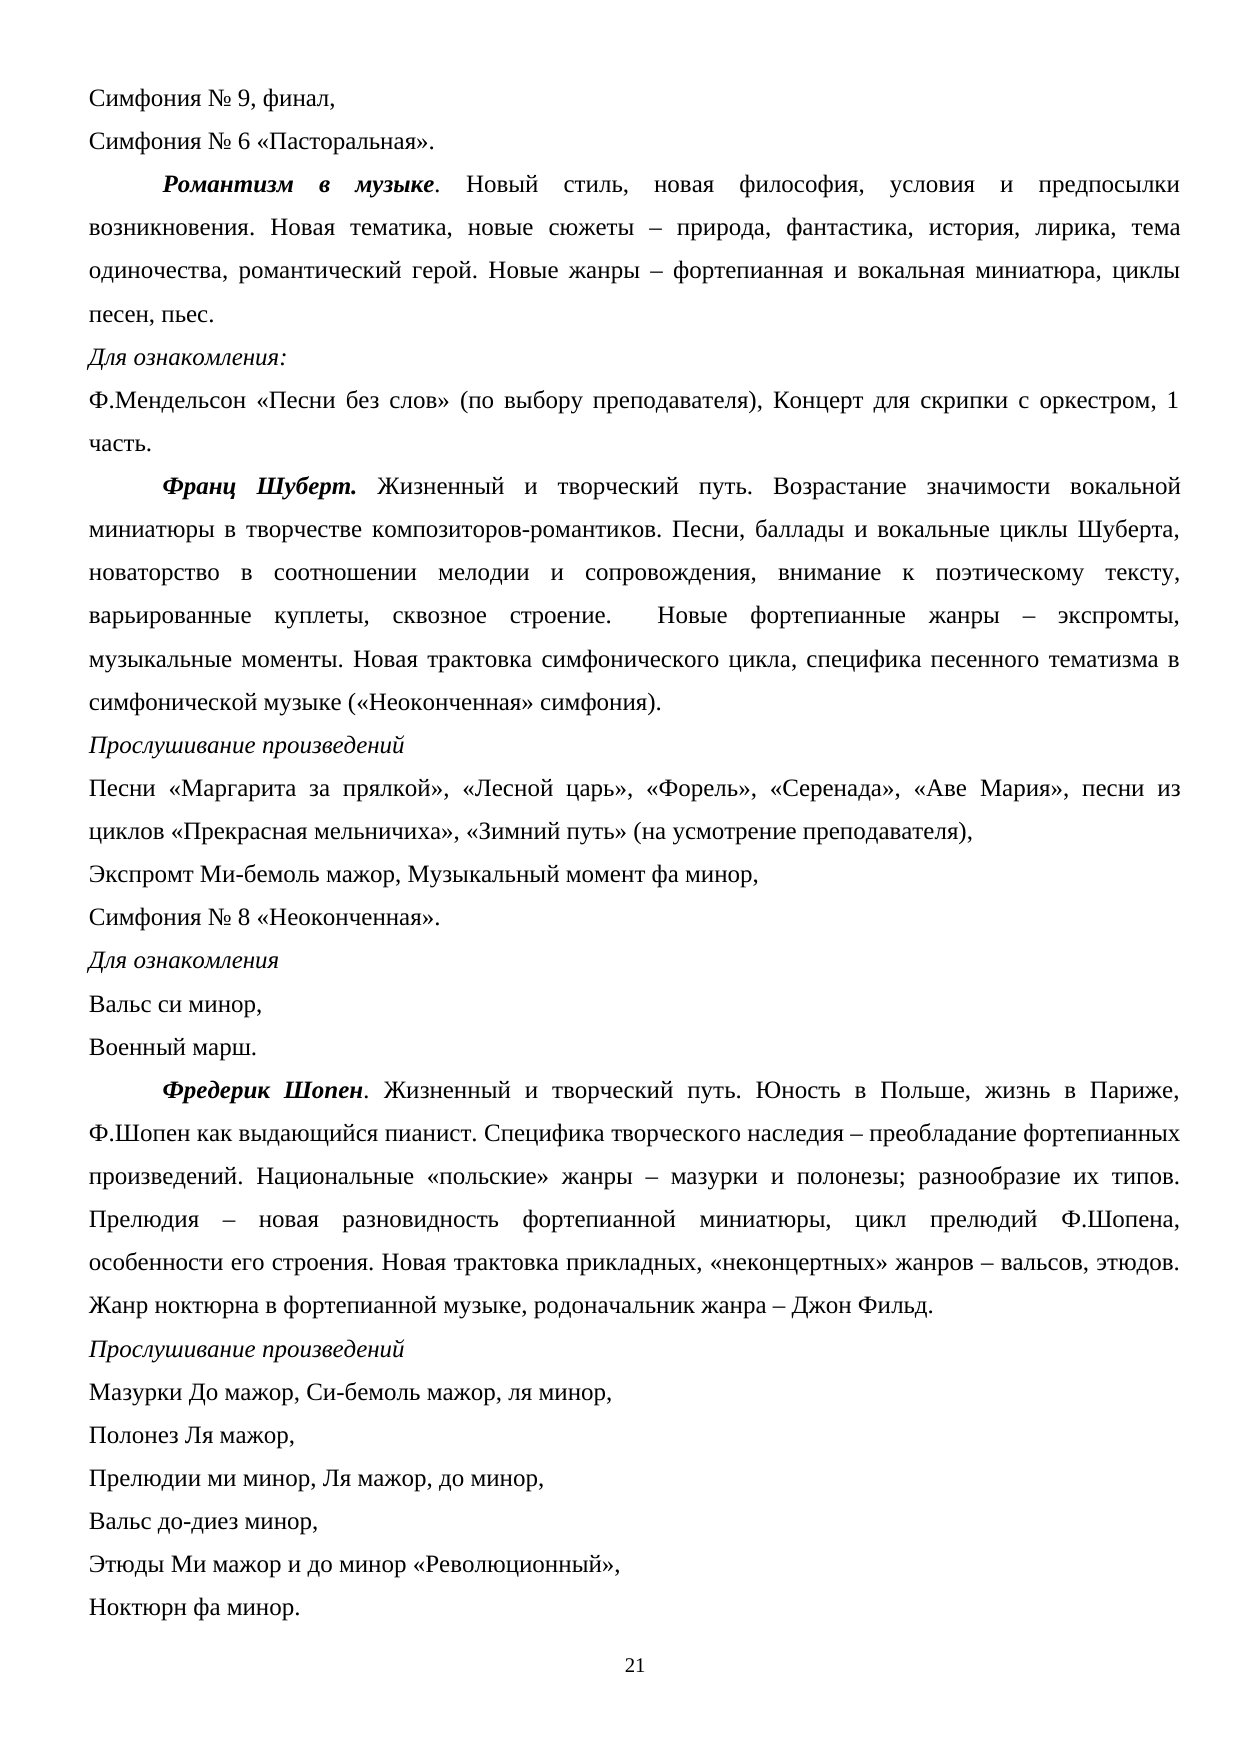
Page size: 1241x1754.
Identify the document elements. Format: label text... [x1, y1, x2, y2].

text Прелюдии ми минор, Ля мажор, до минор, [89, 1463, 1181, 1492]
text Полонез Ля мажор, [89, 1420, 1181, 1449]
text Военный марш. [89, 1032, 1181, 1061]
text Франц Шуберт. Жизненный и творческий путь. Возрастание значимости вокальной миниатюры в творчестве композиторов-романтиков. Песни, баллады и вокальные циклы Шуберта, новаторство в соотношении мелодии и сопровождения, внимание к поэтическому тексту, варьированные куплеты, сквозное строение. Новые фортепианные жанры – экспромты, музыкальные моменты. Новая трактовка симфонического цикла, специфика песенного тематизма в симфонической музыке («Неоконченная» симфония). [89, 471, 1181, 716]
text Симфония № 8 «Неоконченная». [89, 902, 1181, 931]
text Вальс си минор, [89, 989, 1181, 1017]
text Фредерик Шопен. Жизненный и творческий путь. Юность в Польше, жизнь в Париже, Ф.Шопен как выдающийся пианист. Специфика творческого наследия – преобладание фортепианных произведений. Национальные «польские» жанры – мазурки и полонезы; разнообразие их типов. Прелюдия – новая разновидность фортепианной миниатюры, цикл прелюдий Ф.Шопена, особенности его строения. Новая трактовка прикладных, «неконцертных» жанров – вальсов, этюдов. Жанр ноктюрна в фортепианной музыке, родоначальник жанра – Джон Фильд. [89, 1075, 1181, 1319]
text Симфония № 6 «Пасторальная». [89, 126, 1181, 155]
text Прослушивание произведений [89, 1334, 1181, 1362]
text Для ознакомления [89, 946, 1181, 974]
text Ноктюрн фа минор. [89, 1592, 1181, 1621]
text Песни «Маргарита за прялкой», «Лесной царь», «Форель», «Серенада», «Аве Мария», песни из циклов «Прекрасная мельничиха», «Зимний путь» (на усмотрение преподавателя), [89, 773, 1181, 845]
text Этюды Ми мажор и до минор «Революционный», [89, 1549, 1181, 1578]
text Прослушивание произведений [89, 730, 1181, 759]
text Романтизм в музыке. Новый стиль, новая философия, условия и предпосылки возникновения. Новая тематика, новые сюжеты – природа, фантастика, история, лирика, тема одиночества, романтический герой. Новые жанры – фортепианная и вокальная миниатюра, циклы песен, пьес. [89, 169, 1181, 327]
text Экспромт Ми-бемоль мажор, Музыкальный момент фа минор, [89, 859, 1181, 888]
text Симфония № 9, финал, [89, 83, 1181, 112]
text Мазурки До мажор, Си-бемоль мажор, ля минор, [89, 1377, 1181, 1406]
text Вальс до-диез минор, [89, 1506, 1181, 1535]
text Ф.Мендельсон «Песни без слов» (по выбору преподавателя), Концерт для скрипки с оркестром, 1 часть. [89, 385, 1181, 457]
text Для ознакомления: [89, 342, 1181, 371]
